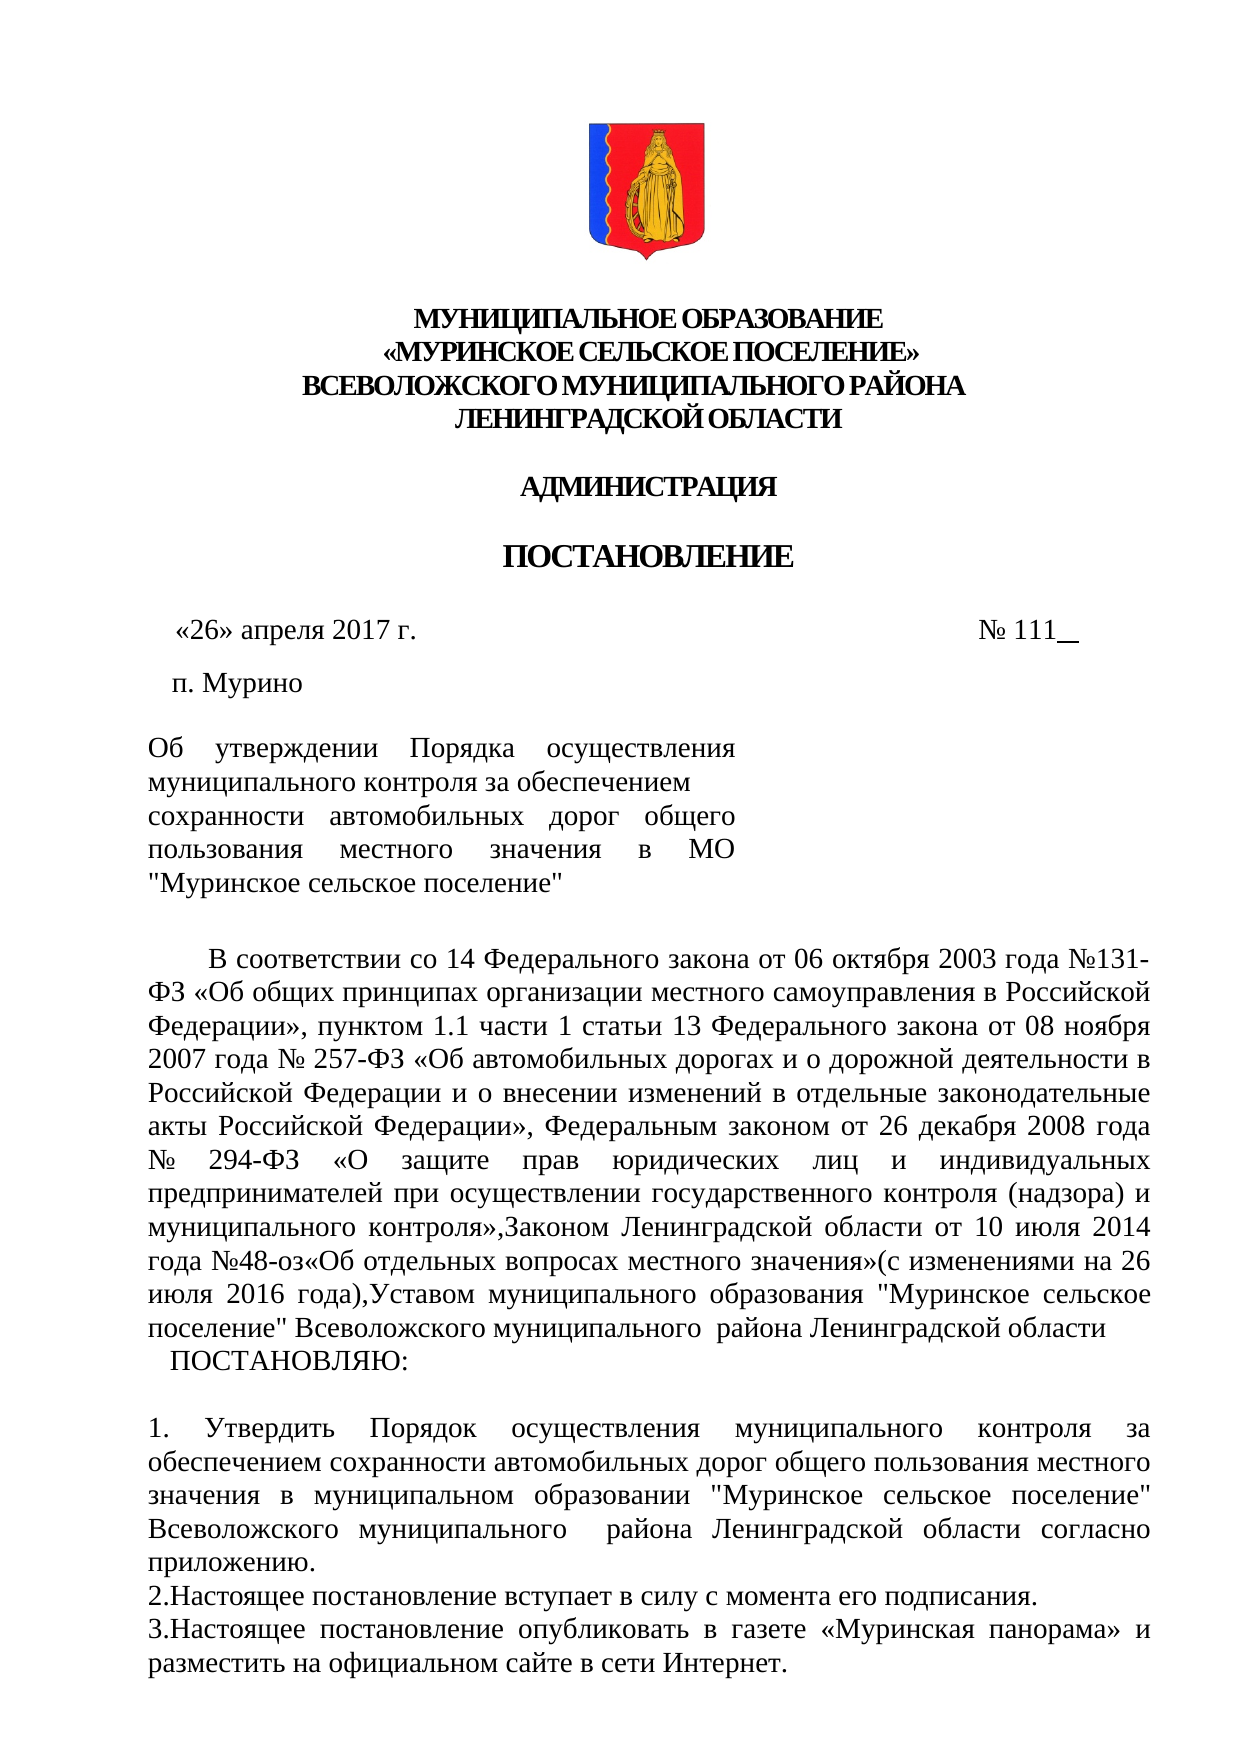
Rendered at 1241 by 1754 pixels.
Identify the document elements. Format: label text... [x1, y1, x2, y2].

text ВСЕВОЛОЖСКОГО МУНИЦИПАЛЬНОГО РАЙОНА [118, 368, 1152, 402]
text АДМИНИСТРАЦИЯ [148, 469, 1152, 502]
table_header Об утверждении Порядка осуществления муниципального контроля за обеспечением сохранности автомобильных дорог общего пользования местного значения в МО "Муринское сельское поселение" [136, 731, 747, 941]
text «МУРИНСКОЕ СЕЛЬСКОЕ ПОСЕЛЕНИЕ» [148, 334, 1152, 368]
text В соответствии со 14 Федерального закона от 06 октября 2003 года №131-ФЗ «Об общих принципах организации местного самоуправления в Российской Федерации», пунктом 1.1 части 1 статьи 13 Федерального закона от 08 ноября 2007 года № 257-ФЗ «Об автомобильных дорогах и о дорожной деятельности в Российской Федерации и о внесении изменений в отдельные законодательные акты Российской Федерации», Федеральным законом от 26 декабря 2008 года № 294-ФЗ «О защите прав юридических лиц и индивидуальных предпринимателей при осуществлении государственного контроля (надзора) и муниципального контроля»,Законом Ленинградской области от 10 июля 2014 года №48-оз«Об отдельных вопросах местного значения»(с изменениями на 26 июля 2016 года),Уставом муниципального образования "Муринское сельское поселение" Всеволожского муниципального района Ленинградской области [148, 941, 1152, 1343]
text 1. Утвердить Порядок осуществления муниципального контроля за обеспечением сохранности автомобильных дорог общего пользования местного значения в муниципальном образовании "Муринское сельское поселение" Всеволожского муниципального района Ленинградской области согласно приложению. [148, 1410, 1152, 1578]
text «26» апреля 2017 г. № 111 [0, 612, 1152, 646]
text ПОСТАНОВЛЯЮ: [148, 1343, 1152, 1377]
picture [578, 120, 720, 268]
text 2.Настоящее постановление вступает в силу с момента его подписания. [148, 1578, 1152, 1612]
text ЛЕНИНГРАДСКОЙ ОБЛАСТИ [148, 402, 1152, 435]
text п. Мурино [150, 667, 1152, 699]
text МУНИЦИПАЛЬНОЕ ОБРАЗОВАНИЕ [148, 301, 1152, 334]
text ПОСТАНОВЛЕНИЕ [148, 536, 1152, 574]
text 3.Настоящее постановление опубликовать в газете «Муринская панорама» и разместить на официальном сайте в сети Интернет. [148, 1612, 1152, 1679]
